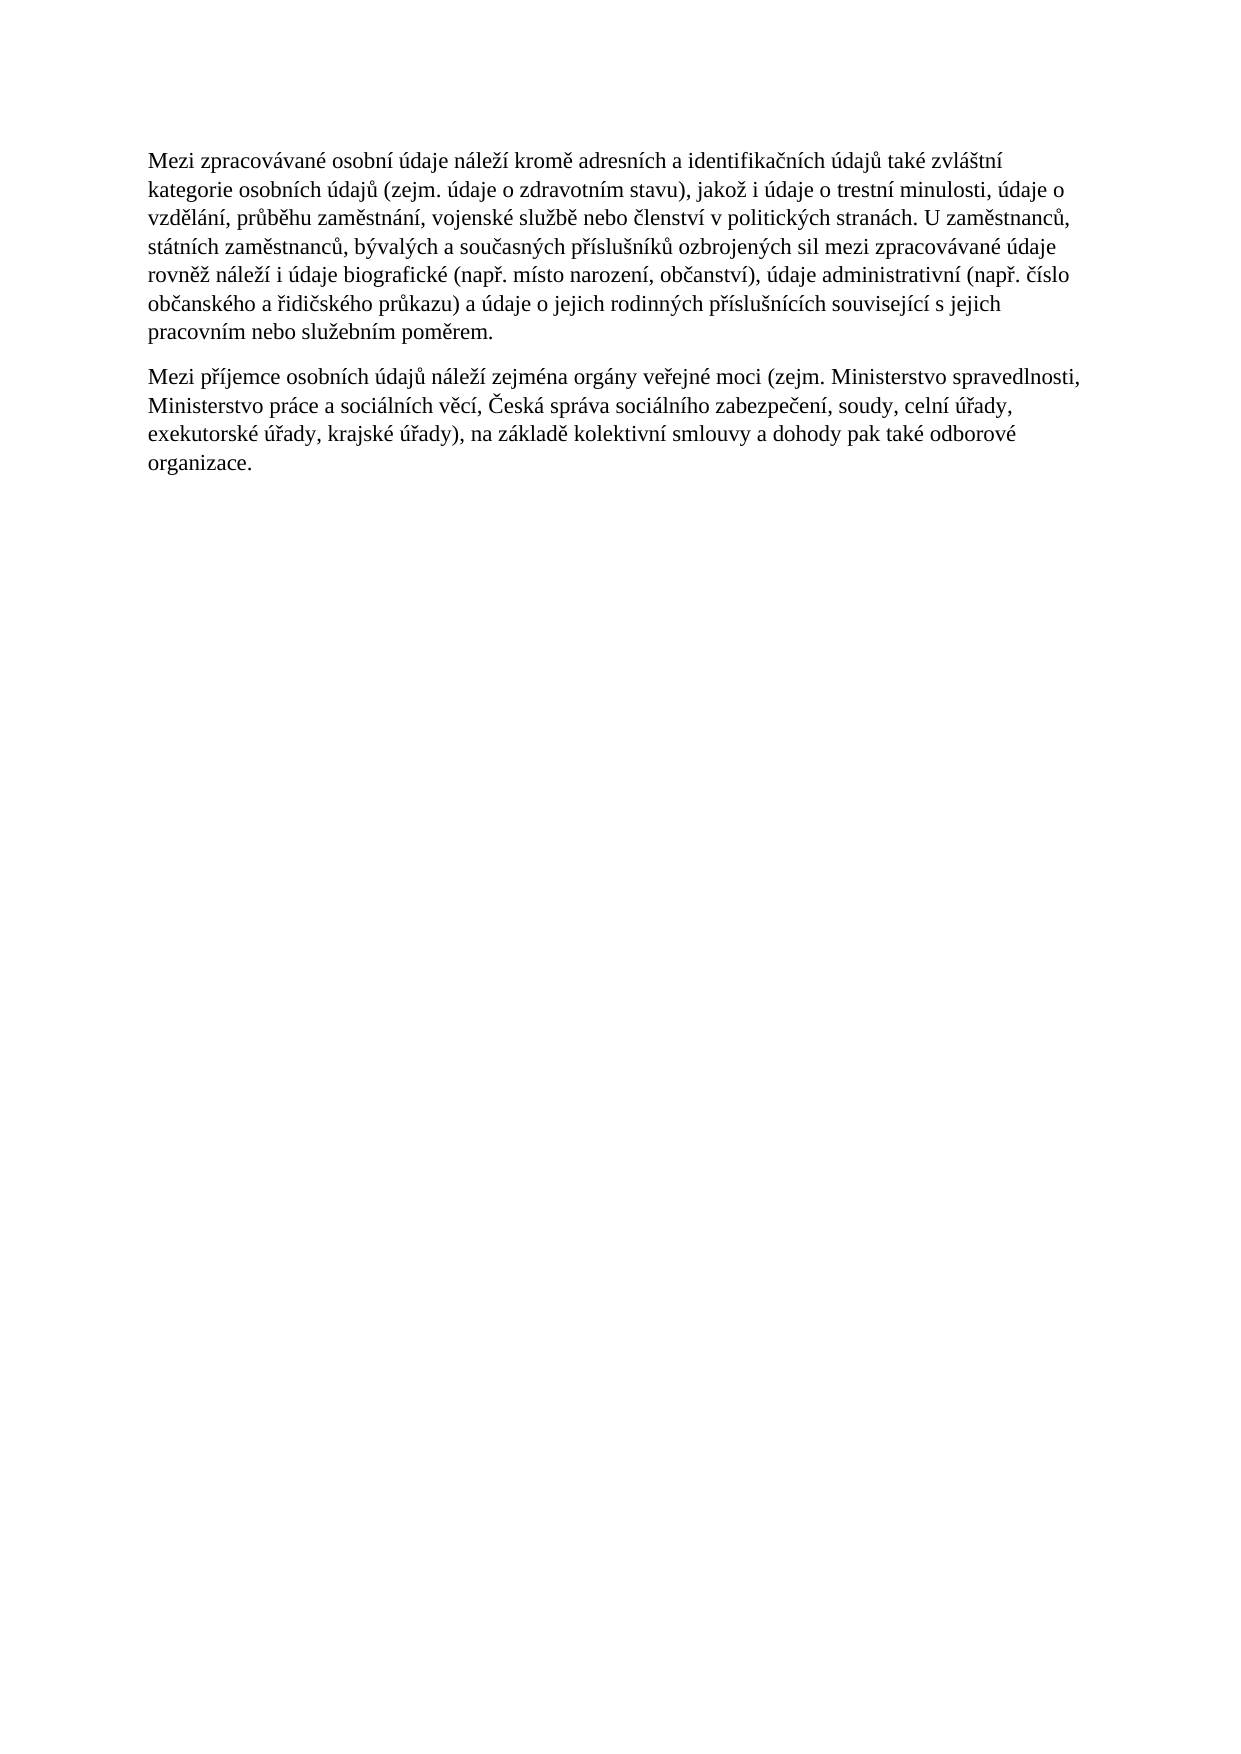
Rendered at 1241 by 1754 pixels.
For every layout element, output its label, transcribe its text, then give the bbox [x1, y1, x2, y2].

text Mezi zpracovávané osobní údaje náleží kromě adresních a identifikačních údajů také zvláštní kategorie osobních údajů (zejm. údaje o zdravotním stavu), jakož i údaje o trestní minulosti, údaje o vzdělání, průběhu zaměstnání, vojenské službě nebo členství v politických stranách. U zaměstnanců, státních zaměstnanců, bývalých a současných příslušníků ozbrojených sil mezi zpracovávané údaje rovněž náleží i údaje biografické (např. místo narození, občanství), údaje administrativní (např. číslo občanského a řidičského průkazu) a údaje o jejich rodinných příslušnících související s jejich pracovním nebo služebním poměrem. [148, 148, 1093, 344]
text Mezi příjemce osobních údajů náleží zejména orgány veřejné moci (zejm. Ministerstvo spravedlnosti, Ministerstvo práce a sociálních věcí, Česká správa sociálního zabezpečení, soudy, celní úřady, exekutorské úřady, krajské úřady), na základě kolektivní smlouvy a dohody pak také odborové organizace. [148, 363, 1093, 475]
